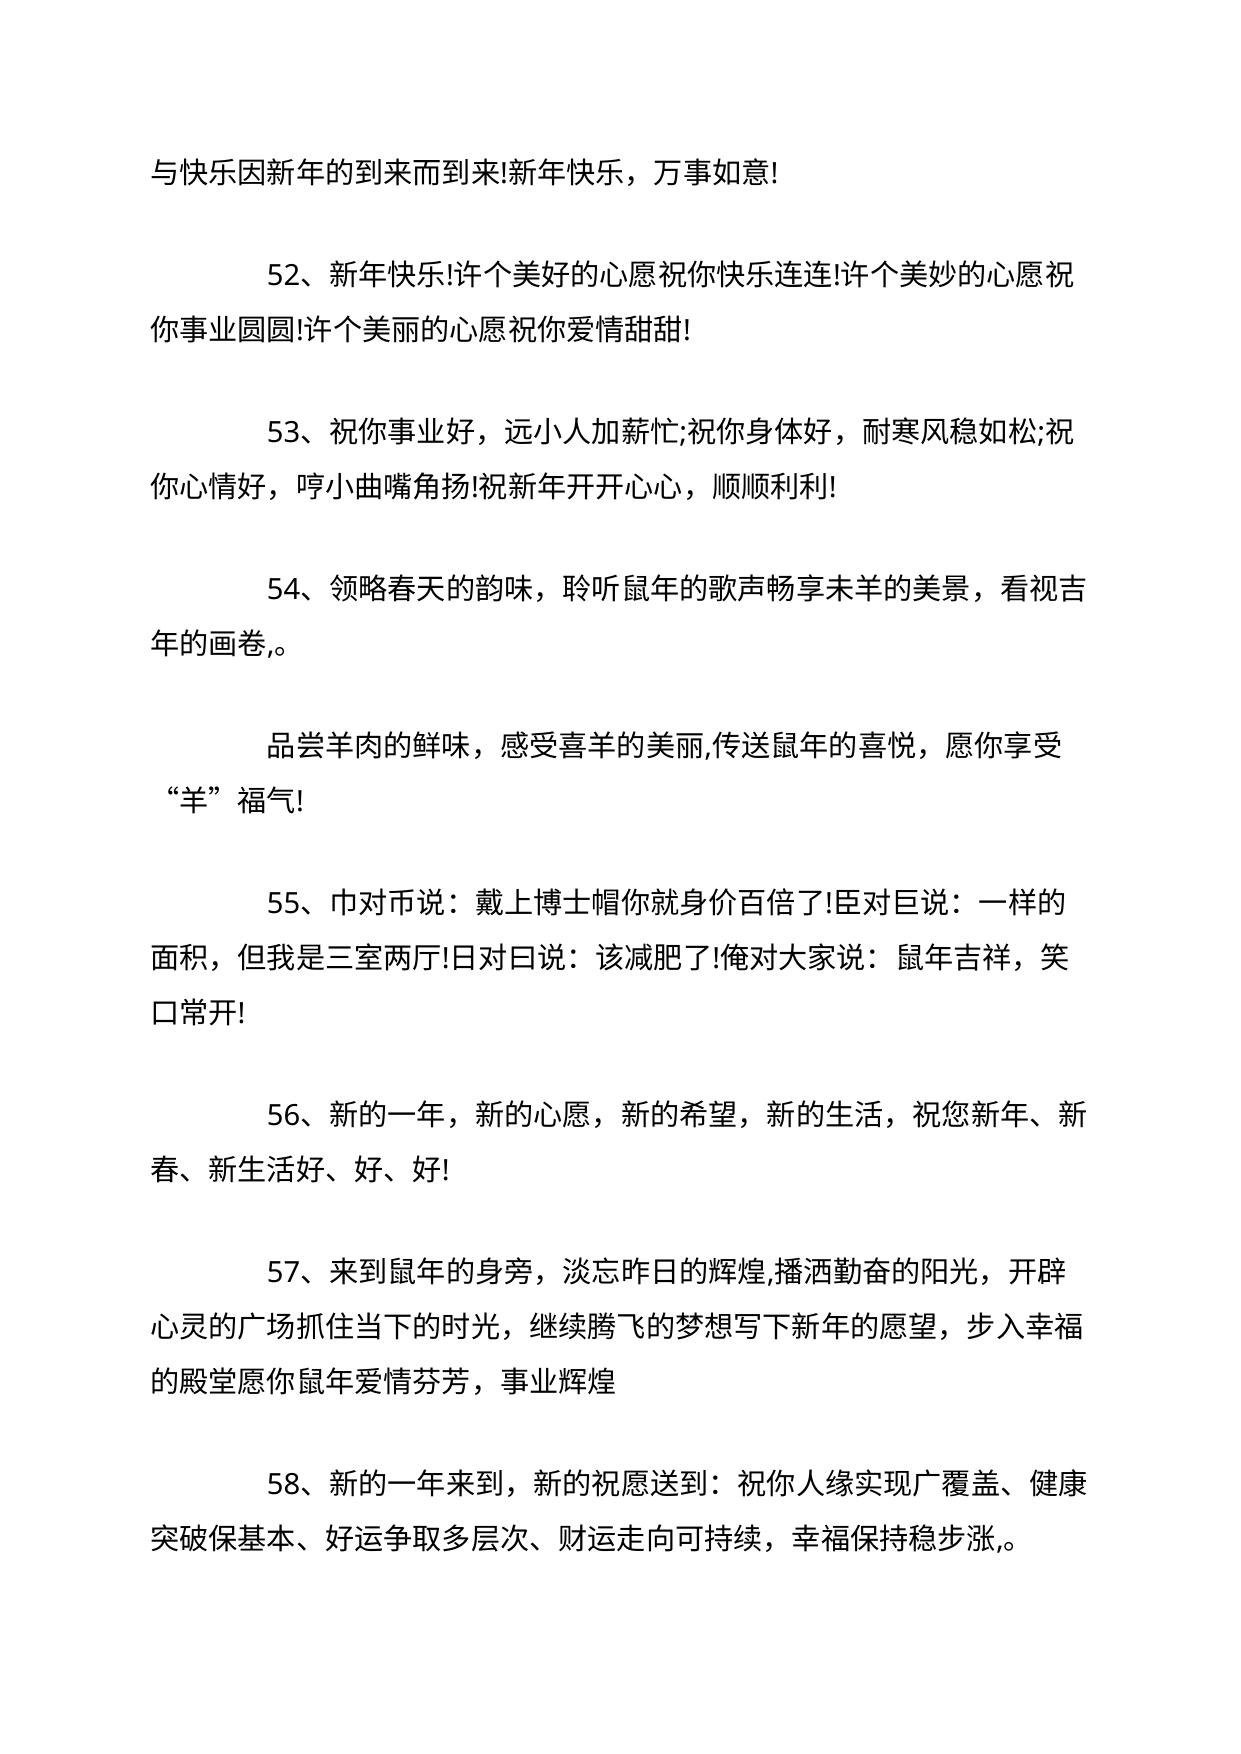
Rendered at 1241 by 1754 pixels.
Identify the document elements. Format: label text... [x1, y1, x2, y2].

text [150, 150, 1090, 192]
text 53、祝你事业好，远小人加薪忙;祝你身体好，耐寒风稳如松;祝你心情好，哼小曲嘴角扬!祝新年开开心心，顺顺利利! [150, 409, 1090, 506]
text 55、巾对币说：戴上博士帽你就身价百倍了!臣对巨说：一样的面积，但我是三室两厅!日对曰说：该减肥了!俺对大家说：鼠年吉祥，笑口常开! [150, 880, 1090, 1032]
text 品尝羊肉的鲜味，感受喜羊的美丽,传送鼠年的喜悦，愿你享受“羊”福气! [150, 723, 1090, 820]
text 56、新的一年，新的心愿，新的希望，新的生活，祝您新年、新春、新生活好、好、好! [150, 1092, 1090, 1189]
text 58、新的一年来到，新的祝愿送到：祝你人缘实现广覆盖、健康突破保基本、好运争取多层次、财运走向可持续，幸福保持稳步涨,。 [150, 1461, 1090, 1558]
text 57、来到鼠年的身旁，淡忘昨日的辉煌,播洒勤奋的阳光，开辟心灵的广场抓住当下的时光，继续腾飞的梦想写下新年的愿望，步入幸福的殿堂愿你鼠年爱情芬芳，事业辉煌 [150, 1249, 1090, 1401]
text 54、领略春天的韵味，聆听鼠年的歌声畅享未羊的美景，看视吉年的画卷,。 [150, 566, 1090, 663]
text 52、新年快乐!许个美好的心愿祝你快乐连连!许个美妙的心愿祝你事业圆圆!许个美丽的心愿祝你爱情甜甜! [150, 252, 1090, 349]
